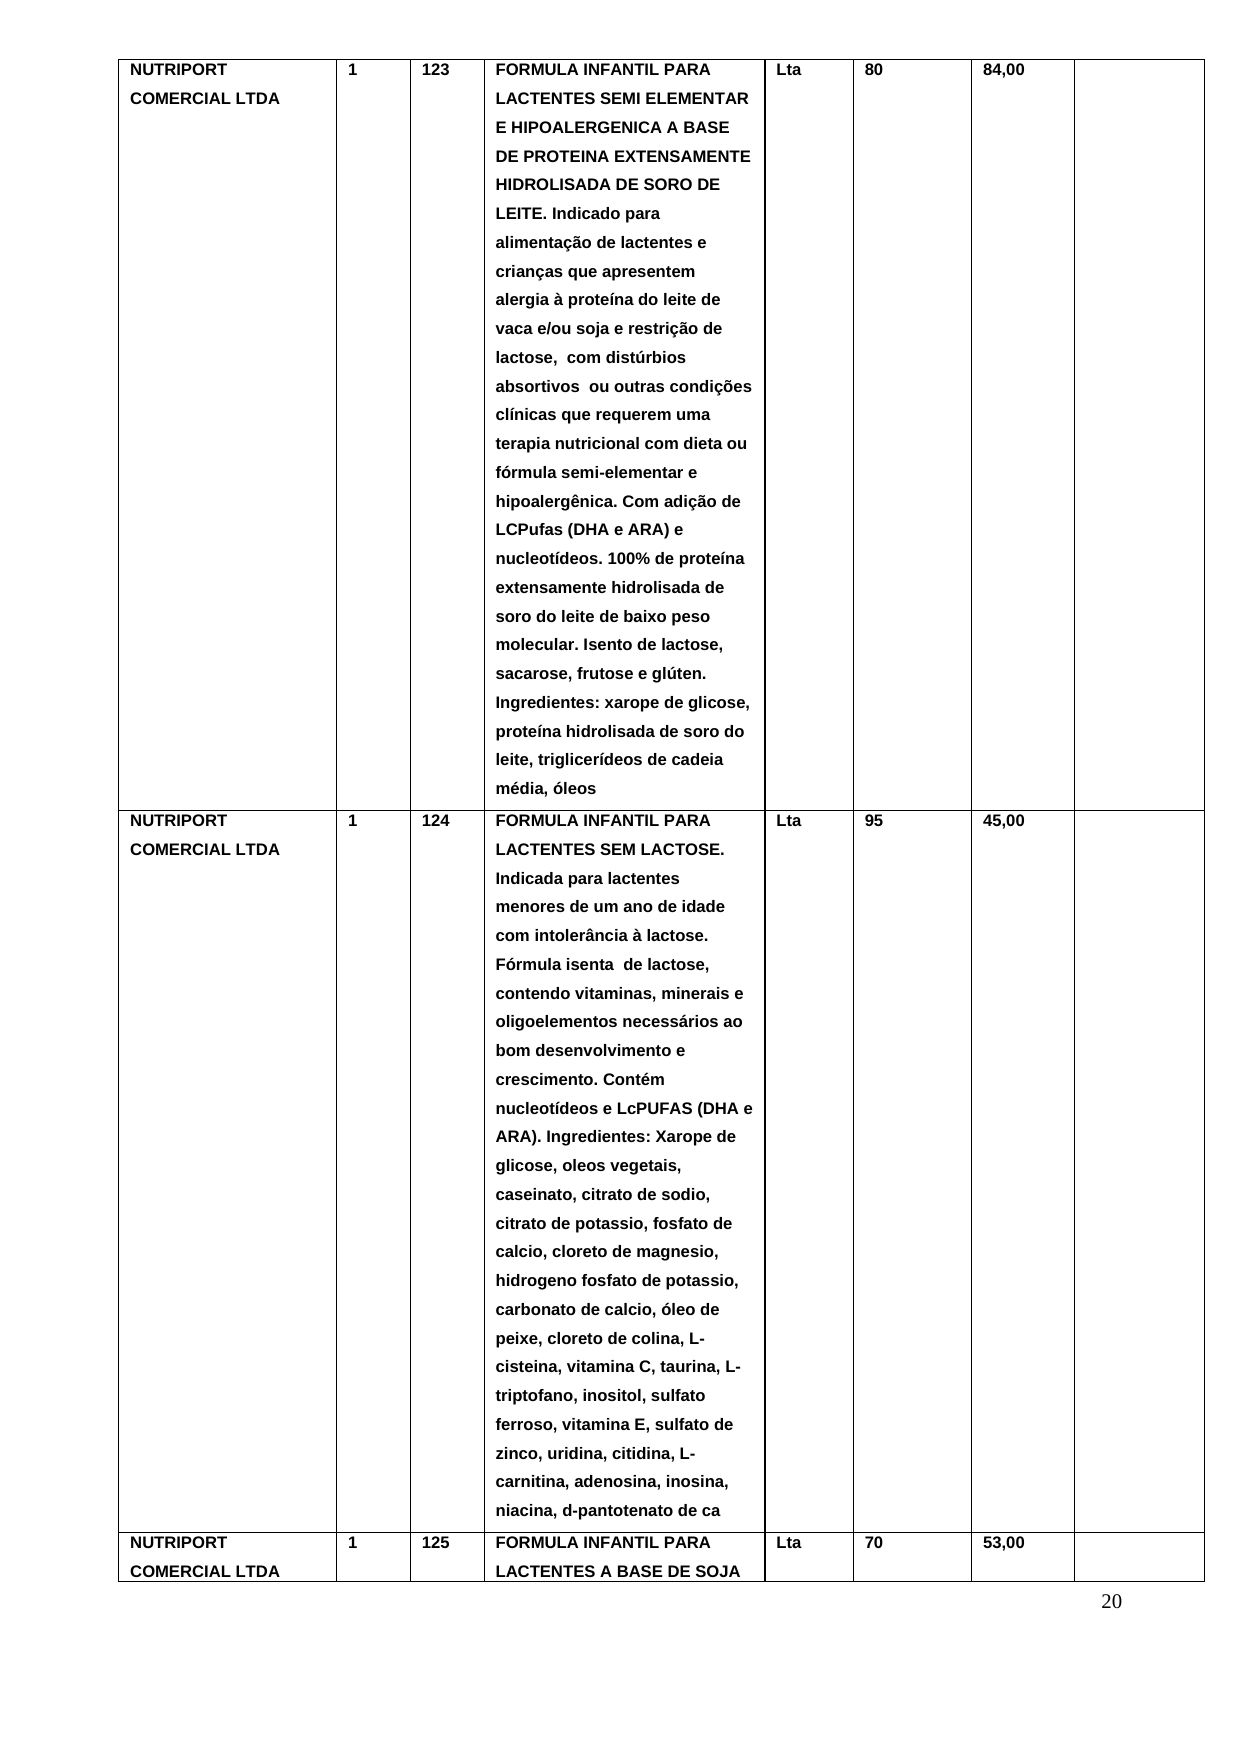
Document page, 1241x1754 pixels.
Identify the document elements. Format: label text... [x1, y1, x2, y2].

table_cell 45,00 [972, 811, 1074, 1532]
table_cell 1 [337, 60, 410, 810]
table_cell NUTRIPORT COMERCIAL LTDA [119, 811, 336, 1532]
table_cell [119, 60, 336, 810]
table_cell 124 [411, 811, 484, 1532]
table_cell 1 [337, 811, 410, 1532]
table_cell 123 [411, 60, 484, 810]
table_cell 70 [854, 1533, 971, 1581]
table_cell FORMULA INFANTIL PARA LACTENTES SEMI ELEMENTAR E HIPOALERGENICA A BASE DE PROTEINA EXTENSAMENTE HIDROLISADA DE SORO DE LEITE. Indicado para alimentação de lactentes e crianças que apresentem alergia à proteína do leite de vaca e/ou soja e restrição de lactose, com distúrbios absortivos ou outras condições clínicas que requerem uma terapia nutricional com dieta ou fórmula semi-elementar e hipoalergênica. Com adição de LCPufas (DHA e ARA) e nucleotídeos. 100% de proteína extensamente hidrolisada de soro do leite de baixo peso molecular. Isento de lactose, sacarose, frutose e glúten. Ingredientes: xarope de glicose, proteína hidrolisada de soro do leite, triglicerídeos de cadeia média, óleos [485, 60, 764, 810]
table_cell 53,00 [972, 1533, 1074, 1581]
table_cell [1075, 811, 1204, 1532]
table_cell [1075, 1533, 1204, 1581]
table_cell 125 [411, 1533, 484, 1581]
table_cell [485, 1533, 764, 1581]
table_cell Lta [766, 811, 853, 1532]
table_cell 1 [337, 1533, 410, 1581]
table_cell Lta [766, 60, 853, 810]
table_cell 95 [854, 811, 971, 1532]
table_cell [119, 1533, 336, 1581]
table_cell 84,00 [972, 60, 1074, 810]
table_cell FORMULA INFANTIL PARA LACTENTES SEM LACTOSE. Indicada para lactentes menores de um ano de idade com intolerância à lactose. Fórmula isenta de lactose, contendo vitaminas, minerais e oligoelementos necessários ao bom desenvolvimento e crescimento. Contém nucleotídeos e LcPUFAS (DHA e ARA). Ingredientes: Xarope de glicose, oleos vegetais, caseinato, citrato de sodio, citrato de potassio, fosfato de calcio, cloreto de magnesio, hidrogeno fosfato de potassio, carbonato de calcio, óleo de peixe, cloreto de colina, L-cisteina, vitamina C, taurina, L-triptofano, inositol, sulfato ferroso, vitamina E, sulfato de zinco, uridina, citidina, L-carnitina, adenosina, inosina, niacina, d-pantotenato de ca [485, 811, 764, 1532]
table_cell 80 [854, 60, 971, 810]
table_cell [1075, 60, 1204, 810]
table_cell Lta [766, 1533, 853, 1581]
